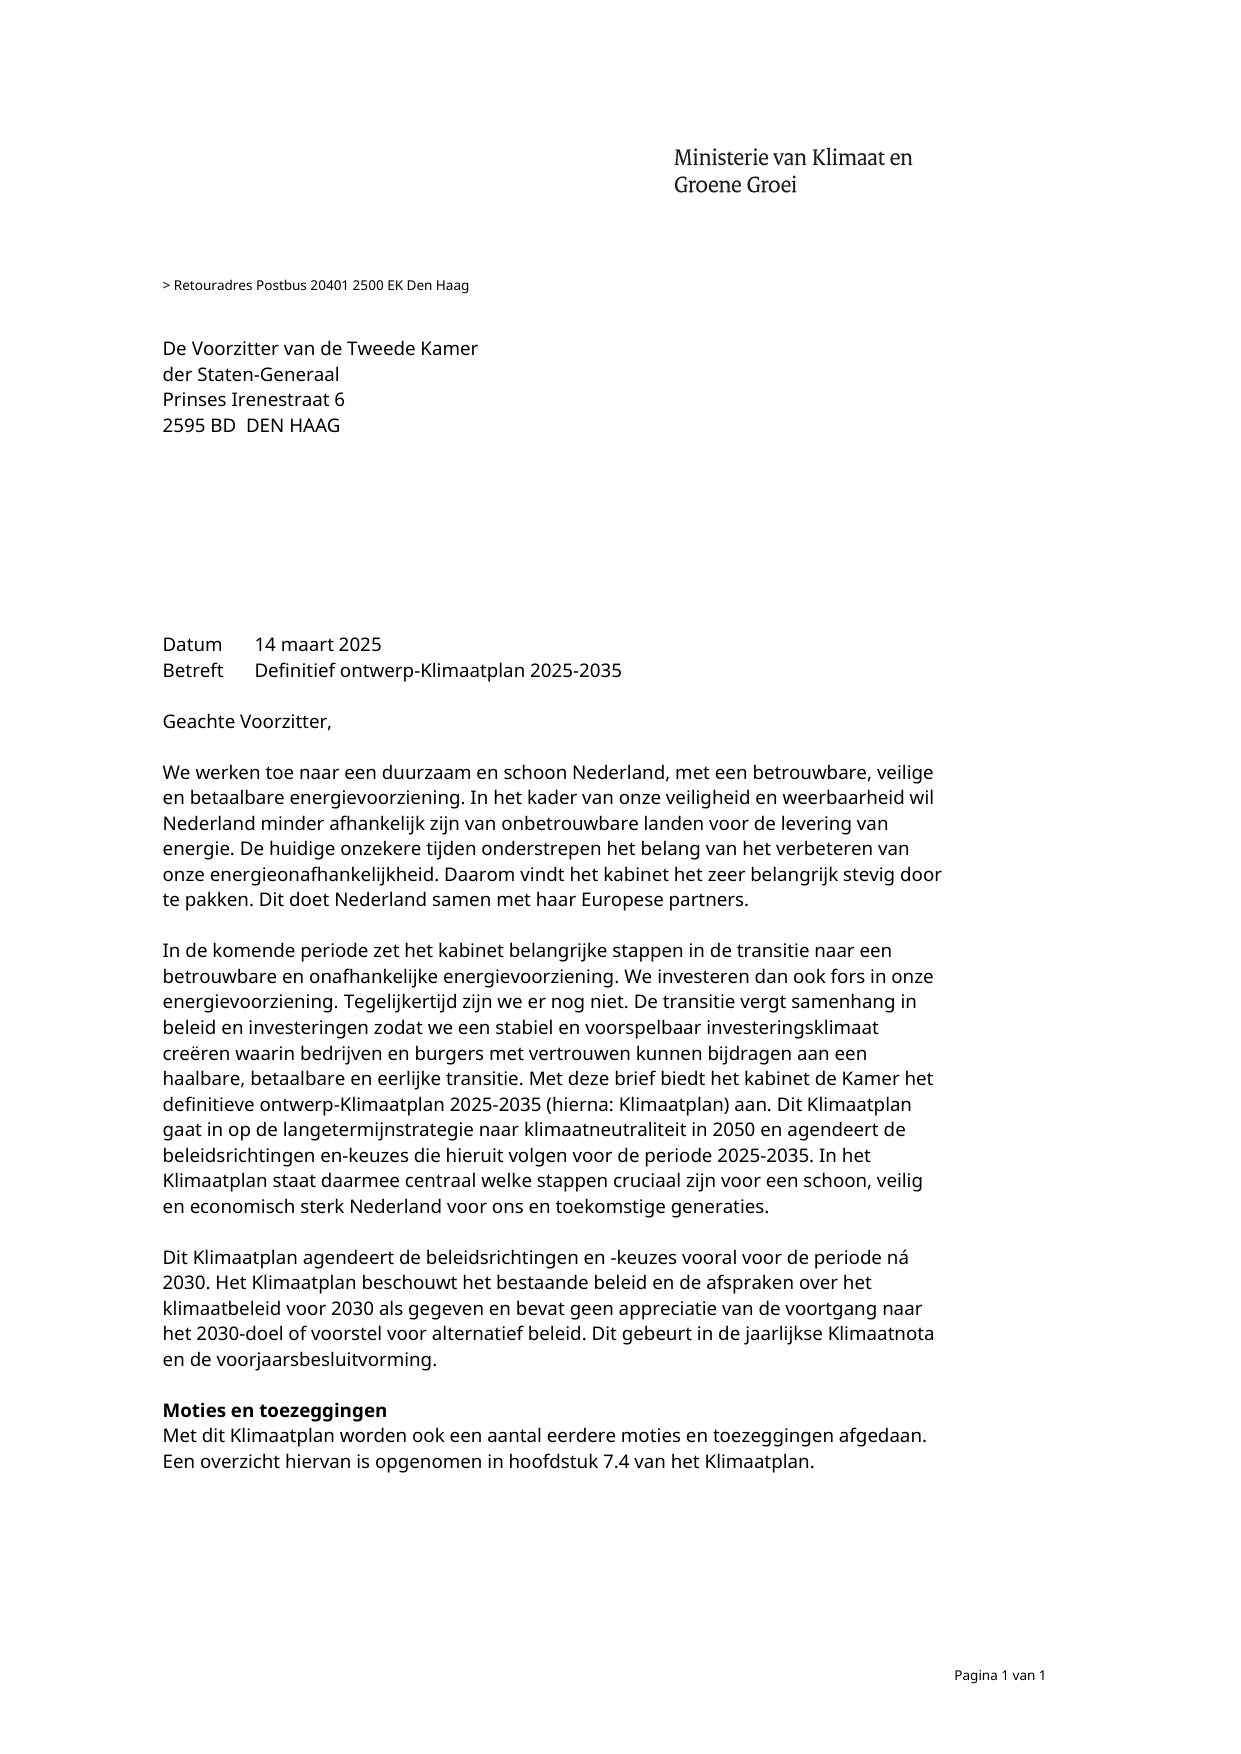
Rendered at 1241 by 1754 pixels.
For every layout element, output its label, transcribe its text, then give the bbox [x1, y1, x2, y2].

picture [657, 0, 1043, 260]
text Moties en toezeggingen [162, 1397, 947, 1423]
text Geachte Voorzitter, [162, 708, 947, 734]
text Dit Klimaatplan agendeert de beleidsrichtingen en -keuzes vooral voor de periode ná 2030. Het Klimaatplan beschouwt het bestaande beleid en de afspraken over het klimaatbeleid voor 2030 als gegeven en bevat geen appreciatie van de voortgang naar het 2030-doel of voorstel voor alternatief beleid. Dit gebeurt in de jaarlijkse Klimaatnota en de voorjaarsbesluitvorming. [162, 1244, 947, 1372]
text In de komende periode zet het kabinet belangrijke stappen in de transitie naar een betrouwbare en onafhankelijke energievoorziening. We investeren dan ook fors in onze energievoorziening. Tegelijkertijd zijn we er nog niet. De transitie vergt samenhang in beleid en investeringen zodat we een stabiel en voorspelbaar investeringsklimaat creëren waarin bedrijven en burgers met vertrouwen kunnen bijdragen aan een haalbare, betaalbare en eerlijke transitie. Met deze brief biedt het kabinet de Kamer het definitieve ontwerp-Klimaatplan 2025-2035 (hierna: Klimaatplan) aan. Dit Klimaatplan gaat in op de langetermijnstrategie naar klimaatneutraliteit in 2050 en agendeert de beleidsrichtingen en-keuzes die hieruit volgen voor de periode 2025-2035. In het Klimaatplan staat daarmee centraal welke stappen cruciaal zijn voor een schoon, veilig en economisch sterk Nederland voor ons en toekomstige generaties. [162, 938, 947, 1218]
text We werken toe naar een duurzaam en schoon Nederland, met een betrouwbare, veilige en betaalbare energievoorziening. In het kader van onze veiligheid en weerbaarheid wil Nederland minder afhankelijk zijn van onbetrouwbare landen voor de levering van energie. De huidige onzekere tijden onderstrepen het belang van het verbeteren van onze energieonafhankelijkheid. Daarom vindt het kabinet het zeer belangrijk stevig door te pakken. Dit doet Nederland samen met haar Europese partners. [162, 759, 947, 912]
text Met dit Klimaatplan worden ook een aantal eerdere moties en toezeggingen afgedaan. Een overzicht hiervan is opgenomen in hoofdstuk 7.4 van het Klimaatplan. [162, 1423, 947, 1474]
